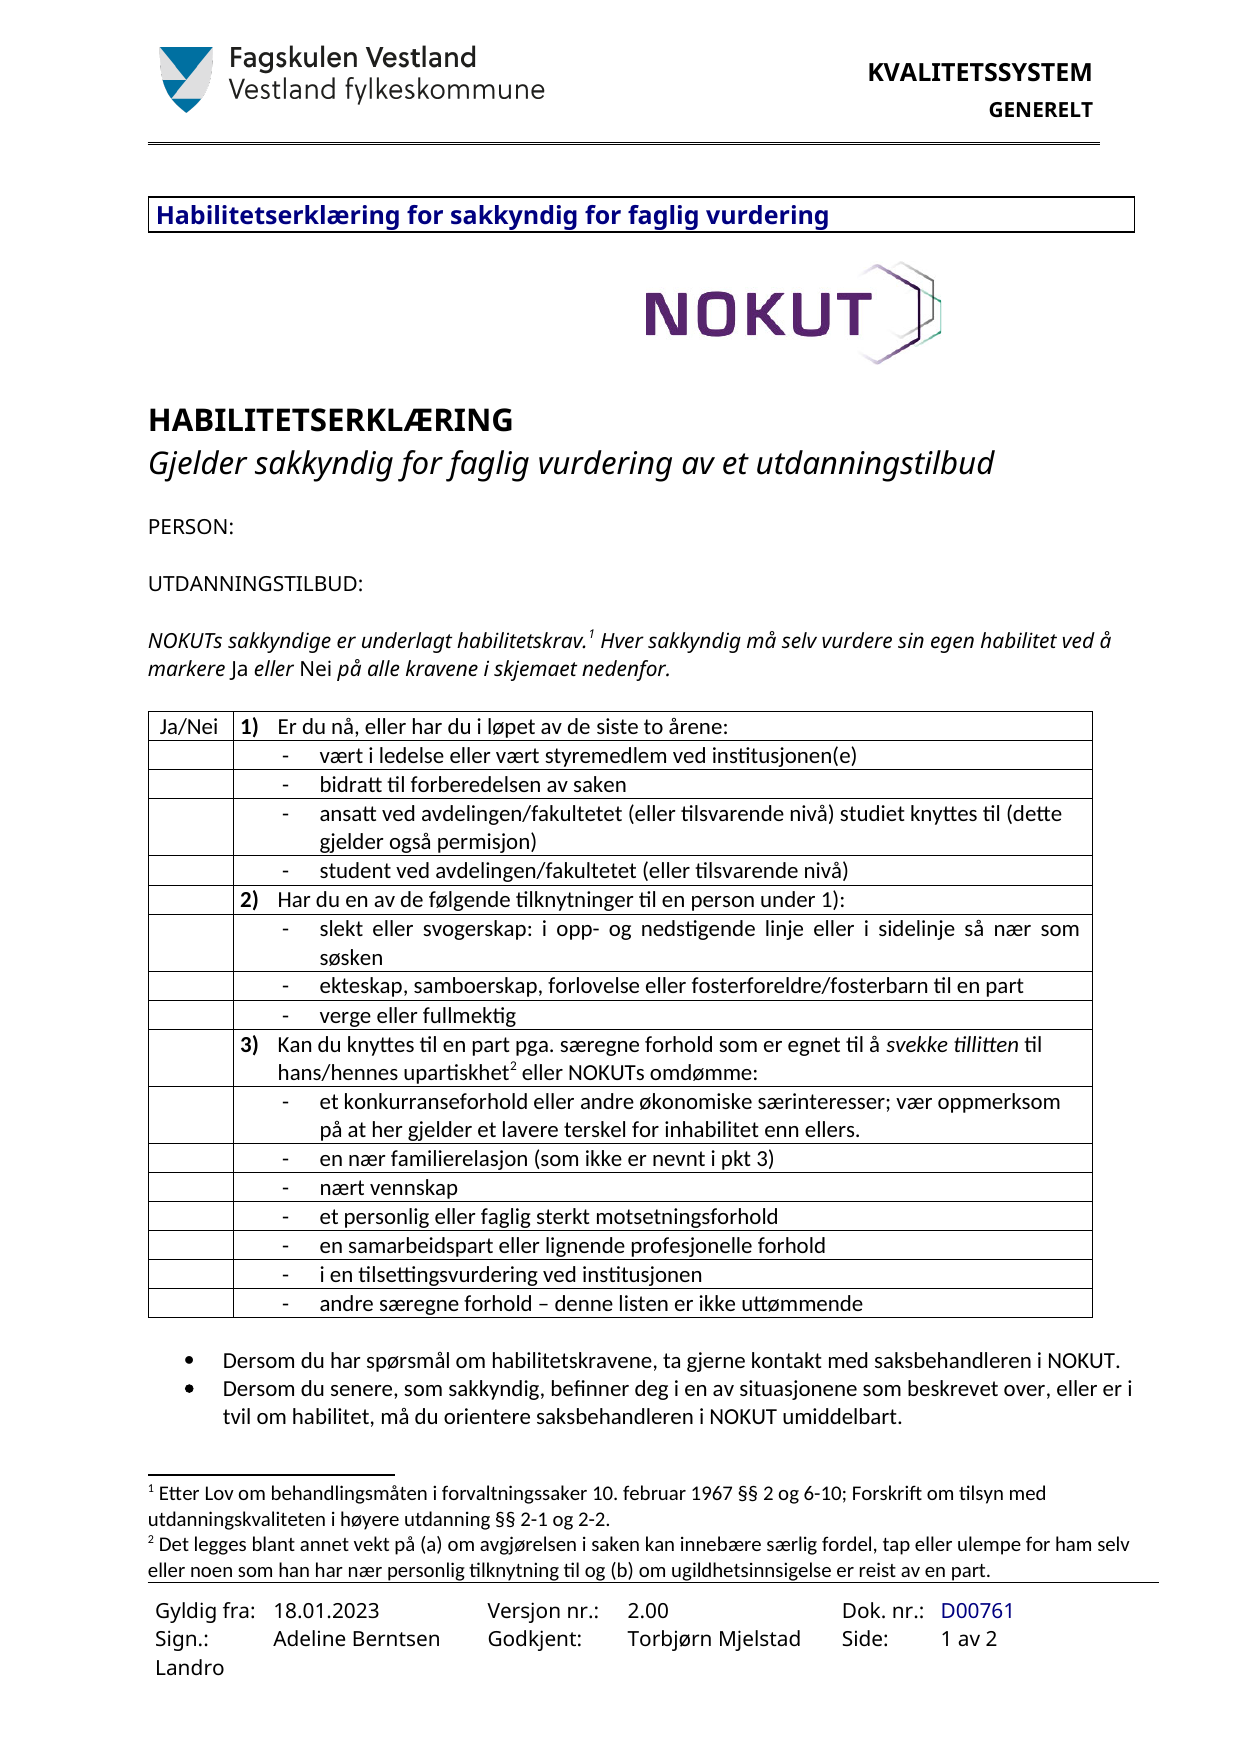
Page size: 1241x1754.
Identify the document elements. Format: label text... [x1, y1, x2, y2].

list Dersom du har spørsmål om habilitetskravene, ta gjerne kontakt med saksbehandleren i NOKUT. [185, 1346, 1134, 1374]
picture [155, 42, 671, 117]
table_cell [149, 770, 233, 798]
table_cell i en tilsettingsvurdering ved institusjonen [234, 1260, 1092, 1288]
table_cell vært i ledelse eller vært styremedlem ved institusjonen(e) [234, 741, 1092, 769]
text HABILITETSERKLÆRING [148, 398, 1134, 441]
table_cell slekt eller svogerskap: i opp- og nedstigende linje eller i sidelinje så nær som søsken [234, 915, 1092, 971]
table_header Ja/Nei [149, 712, 233, 740]
text Gjelder sakkyndig for faglig vurdering av et utdanningstilbud [148, 441, 1134, 484]
table_header Habilitetserklæring for sakkyndig for faglig vurdering [149, 198, 1134, 231]
table_cell ansatt ved avdelingen/fakultetet (eller tilsvarende nivå) studiet knyttes til (dette gjelder også permisjon) [234, 799, 1092, 855]
table_cell en nær familierelasjon (som ikke er nevnt i pkt 3) [234, 1144, 1092, 1172]
table_cell [149, 1144, 233, 1172]
table_header Er du nå, eller har du i løpet av de siste to årene: [234, 712, 1092, 740]
table_cell en samarbeidspart eller lignende profesjonelle forhold [234, 1231, 1092, 1259]
table_cell [149, 1260, 233, 1288]
table_cell verge eller fullmektig [234, 1001, 1092, 1029]
text UTDANNINGSTILBUD: [148, 569, 1134, 597]
table_cell andre særegne forhold – denne listen er ikke uttømmende [234, 1289, 1092, 1317]
table_cell et personlig eller faglig sterkt motsetningsforhold [234, 1202, 1092, 1230]
list Dersom du senere, som sakkyndig, befinner deg i en av situasjonene som beskrevet over, eller er i tvil om habilitet, må du orientere saksbehandleren i NOKUT umiddelbart. [185, 1374, 1134, 1430]
table_cell [149, 1289, 233, 1317]
table_cell nært vennskap [234, 1173, 1092, 1201]
table_cell et konkurranseforhold eller andre økonomiske særinteresser; vær oppmerksom på at her gjelder et lavere terskel for inhabilitet enn ellers. [234, 1087, 1092, 1143]
table_cell [149, 741, 233, 769]
table_cell [149, 856, 233, 884]
table_cell [149, 799, 233, 855]
table_cell [149, 972, 233, 1000]
table_cell student ved avdelingen/fakultetet (eller tilsvarende nivå) [234, 856, 1092, 884]
table_cell [149, 1173, 233, 1201]
table_cell ekteskap, samboerskap, forlovelse eller fosterforeldre/fosterbarn til en part [234, 972, 1092, 1000]
table_cell [149, 1001, 233, 1029]
table_cell [149, 1030, 233, 1086]
table_cell [149, 1231, 233, 1259]
picture [646, 261, 942, 365]
text NOKUTs sakkyndige er underlagt habilitetskrav. Hver sakkyndig må selv vurdere sin egen habilitet ved å markere Ja eller Nei på alle kravene i skjemaet nedenfor. [148, 626, 1134, 683]
table_cell [149, 886, 233, 913]
table_cell bidratt til forberedelsen av saken [234, 770, 1092, 798]
text PERSON: [148, 512, 1134, 541]
table_cell Har du en av de følgende tilknytninger til en person under 1): [234, 886, 1092, 913]
table_cell [149, 1087, 233, 1143]
table_cell Kan du knyttes til en part pga. særegne forhold som er egnet til å svekke tillitten til hans/hennes upartiskhet eller NOKUTs omdømme: [234, 1030, 1092, 1086]
table_cell [149, 1202, 233, 1230]
table_cell [149, 915, 233, 971]
